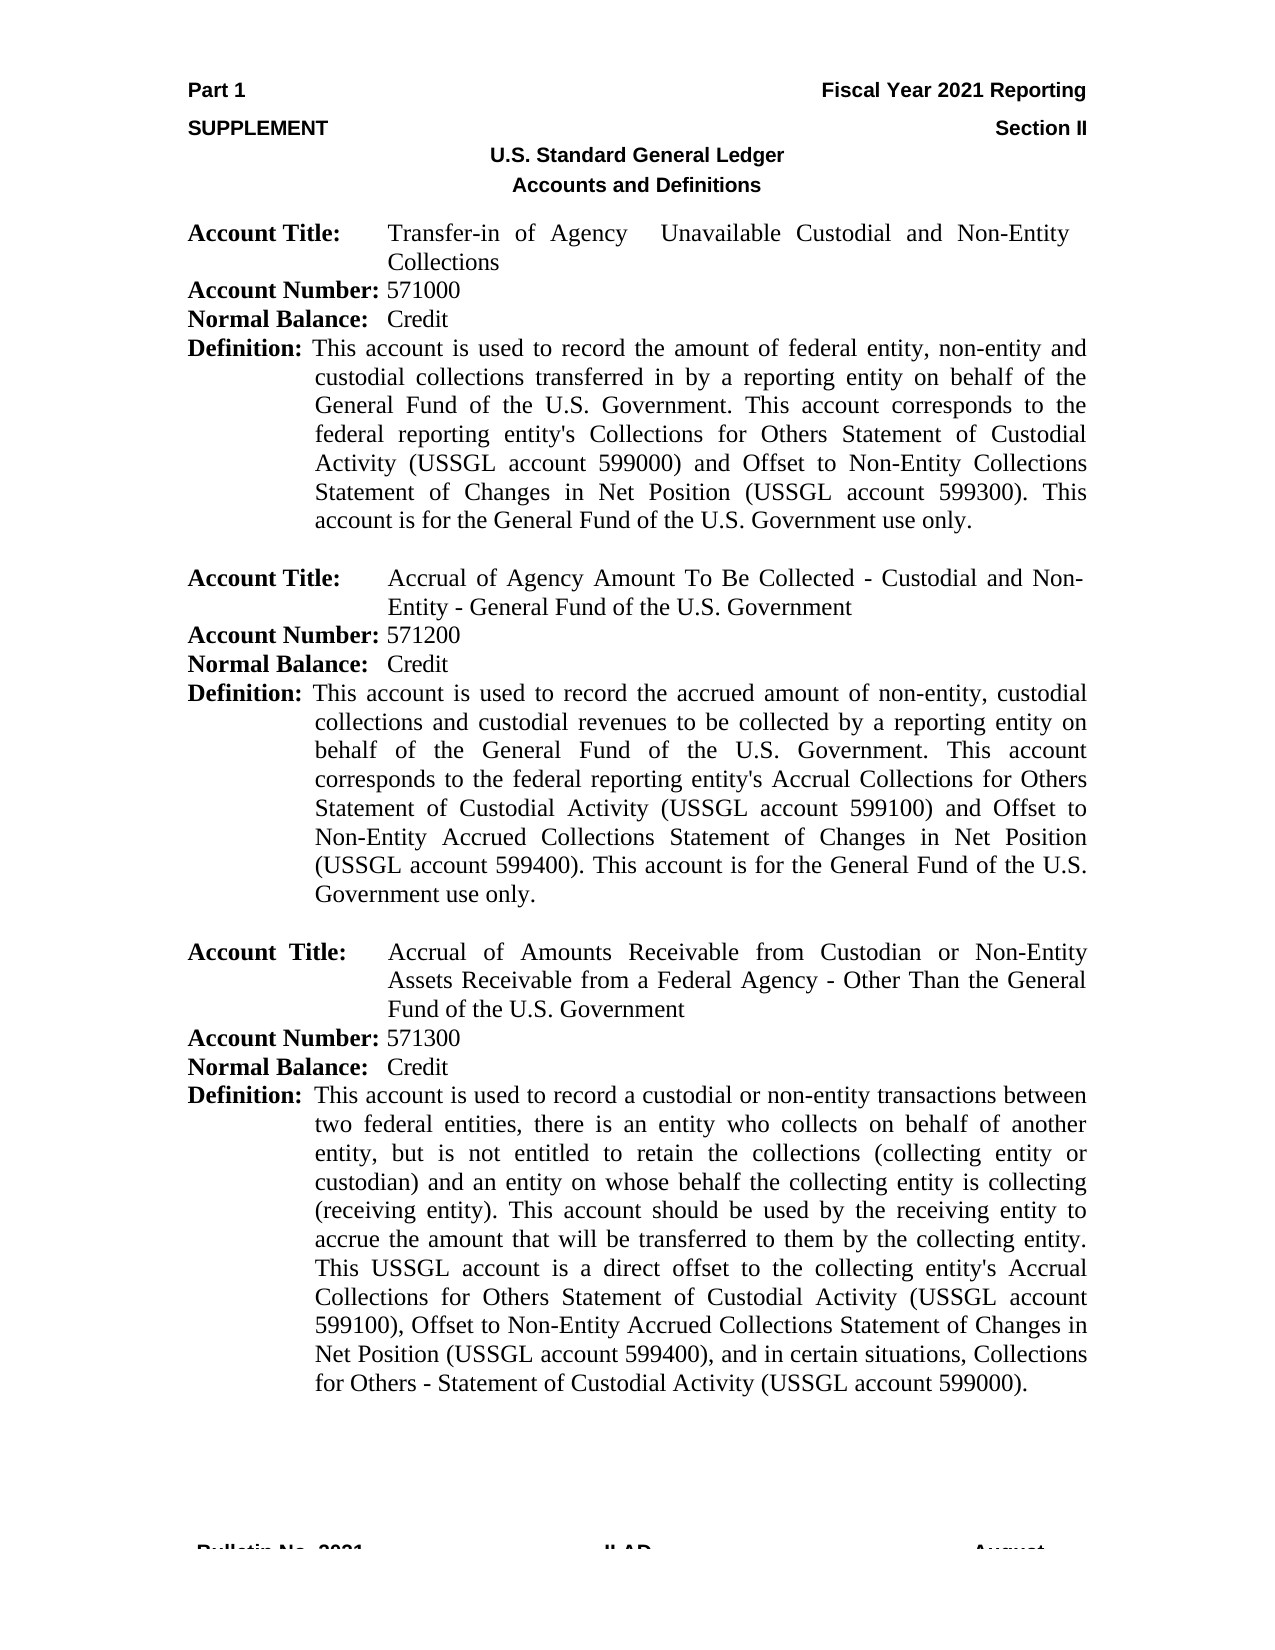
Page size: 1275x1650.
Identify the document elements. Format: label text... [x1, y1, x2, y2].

text Normal Balance: Credit [187, 304, 1100, 333]
text Account Title: Accrual of Amounts Receivable from Custodian or Non-Entity Assets Receivable from a Federal Agency - Other Than the General Fund of the U.S. Government [187, 937, 1088, 1023]
text Definition: This account is used to record the amount of federal entity, non-entity and custodial collections transferred in by a reporting entity on behalf of the General Fund of the U.S. Government. This account corresponds to the federal reporting entity's Collections for Others Statement of Custodial Activity (USSGL account 599000) and Offset to Non-Entity Collections Statement of Changes in Net Position (USSGL account 599300). This account is for the General Fund of the U.S. Government use only. [187, 333, 1088, 534]
text Normal Balance: Credit [187, 1052, 1100, 1081]
text Account Number: 571000 [187, 276, 1100, 304]
text Account Number: 571300 [187, 1023, 1100, 1052]
text Account Title: Transfer-in of Agency Unavailable Custodial and Non-Entity Collections [187, 218, 1087, 276]
text Definition: This account is used to record the accrued amount of non-entity, custodial collections and custodial revenues to be collected by a reporting entity on behalf of the General Fund of the U.S. Government. This account corresponds to the federal reporting entity's Accrual Collections for Others Statement of Custodial Activity (USSGL account 599100) and Offset to Non-Entity Accrued Collections Statement of Changes in Net Position (USSGL account 599400). This account is for the General Fund of the U.S. Government use only. [187, 678, 1088, 908]
text Account Number: 571200 [187, 620, 1100, 649]
text Normal Balance: Credit [187, 649, 1100, 678]
text Account Title: Accrual of Agency Amount To Be Collected - Custodial and Non- Entity - General Fund of the U.S. Government [187, 563, 1087, 620]
text Definition: This account is used to record a custodial or non-entity transactions between two federal entities, there is an entity who collects on behalf of another entity, but is not entitled to retain the collections (collecting entity or custodian) and an entity on whose behalf the collecting entity is collecting (receiving entity). This account should be used by the receiving entity to accrue the amount that will be transferred to them by the collecting entity. This USSGL account is a direct offset to the collecting entity's Accrual Collections for Others Statement of Custodial Activity (USSGL account 599100), Offset to Non-Entity Accrued Collections Statement of Changes in Net Position (USSGL account 599400), and in certain situations, Collections for Others - Statement of Custodial Activity (USSGL account 599000). [187, 1081, 1088, 1397]
